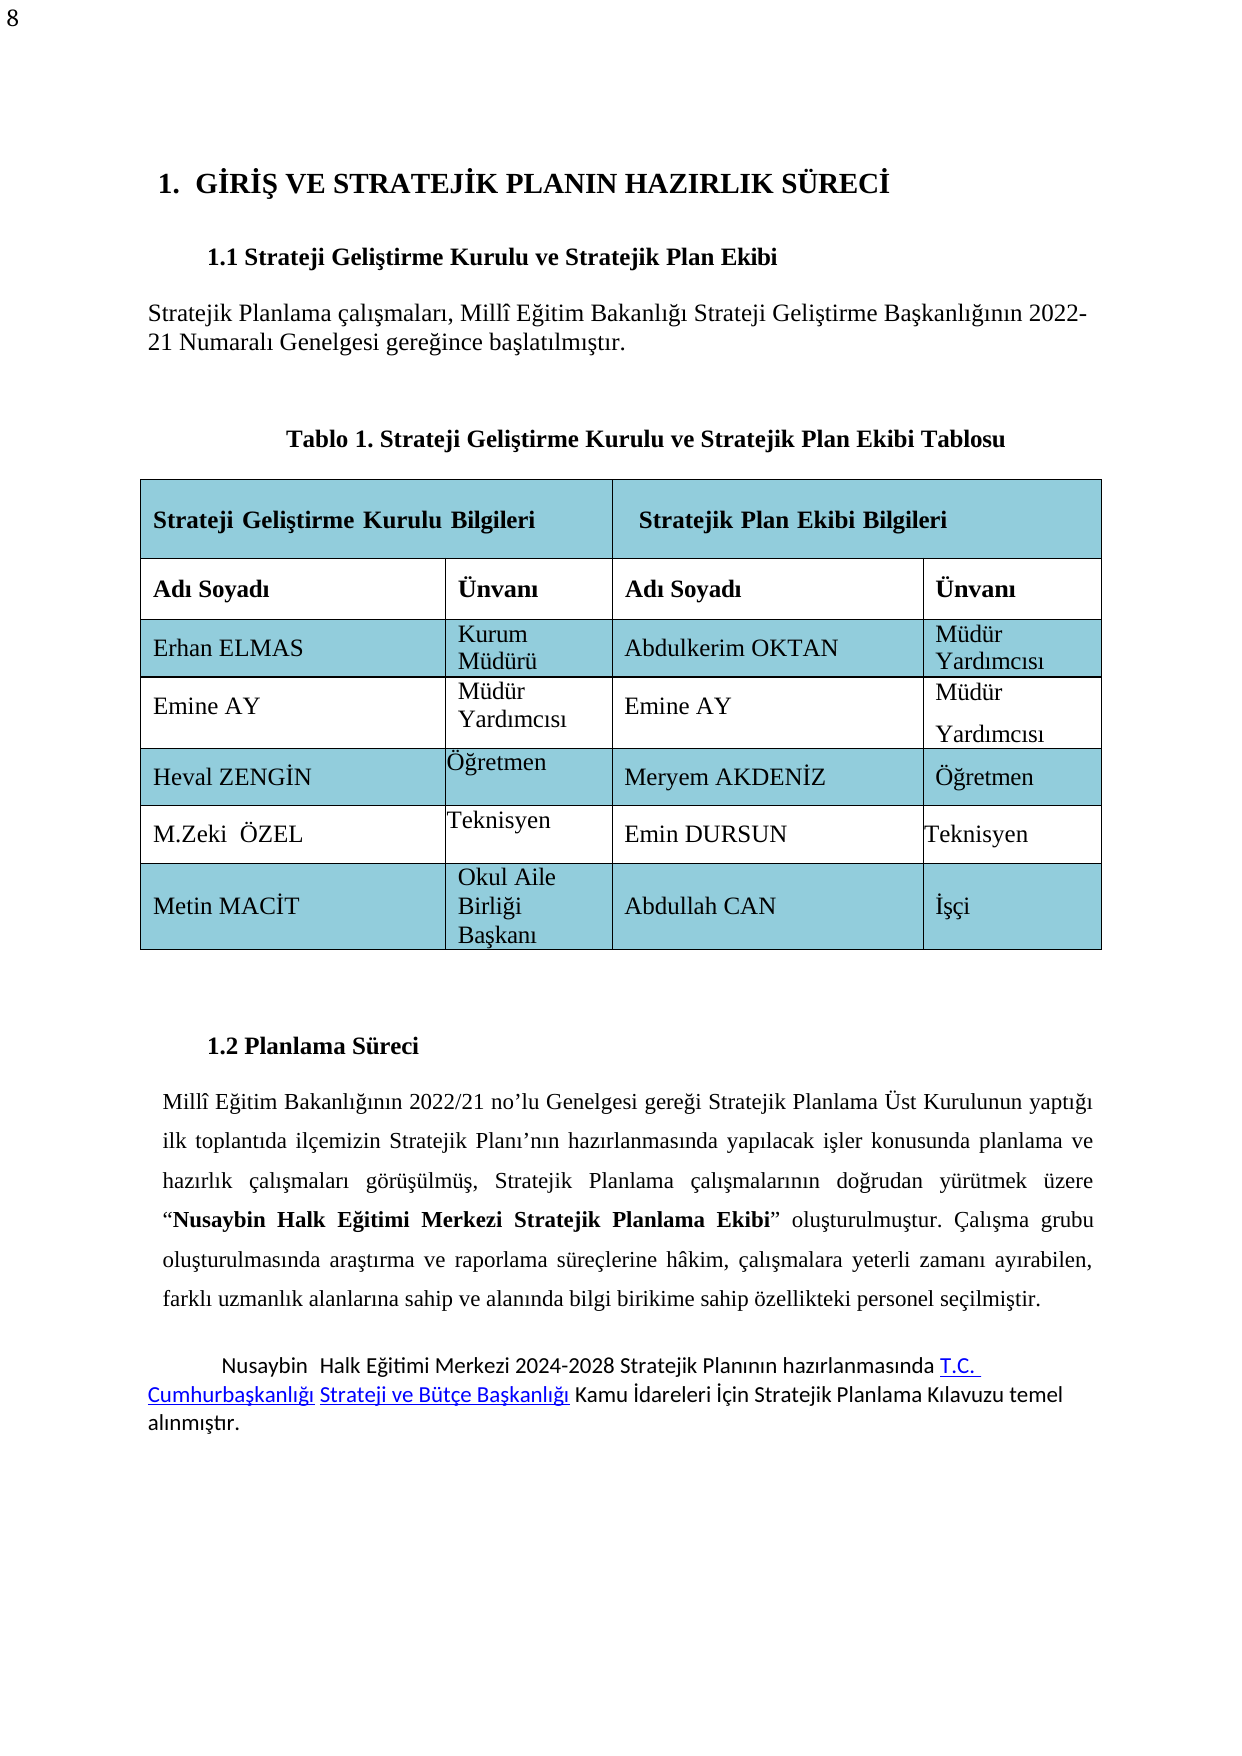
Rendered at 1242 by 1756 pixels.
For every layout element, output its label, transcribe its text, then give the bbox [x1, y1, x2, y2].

table_cell Abdullah CAN [613, 864, 923, 949]
subtitle Planlama Süreci [207, 1031, 1164, 1060]
table_cell Öğretmen [446, 749, 612, 805]
table_cell Emin DURSUN [613, 806, 923, 862]
table_cell Teknisyen [446, 806, 612, 862]
table_cell Meryem AKDENİZ [613, 749, 923, 805]
table_cell M.Zeki ÖZEL [141, 806, 445, 862]
table_cell Okul Aile Birliği Başkanı [446, 864, 612, 949]
table_cell Teknisyen [924, 806, 1101, 862]
table_cell Heval ZENGİN [141, 749, 445, 805]
table_cell Abdulkerim OKTAN [613, 620, 923, 676]
table_cell Erhan ELMAS [141, 620, 445, 676]
table_cell Müdür Yardımcısı [924, 620, 1101, 676]
text Millî Eğitim Bakanlığının 2022/21 no’lu Genelgesi gereği Stratejik Planlama Üst Kurulunun yaptığı ilk toplantıda ilçemizin Stratejik Planı’nın hazırlanmasında yapılacak işler konusunda planlama ve hazırlık çalışmaları görüşülmüş, Stratejik Planlama çalışmalarının doğrudan yürütmek üzere “Nusaybin Halk Eğitimi Merkezi Stratejik Planlama Ekibi” oluşturulmuştur. Çalışma grubu oluşturulmasında araştırma ve raporlama süreçlerine hâkim, çalışmalara yeterli zamanı ayırabilen, farklı uzmanlık alanlarına sahip ve alanında bilgi birikime sahip özellikteki personel seçilmiştir. [162, 1088, 1094, 1312]
table_cell İşçi [924, 864, 1101, 949]
table_cell Müdür Yardımcısı [924, 678, 1101, 748]
table_cell Müdür Yardımcısı [446, 678, 612, 748]
subtitle Strateji Geliştirme Kurulu ve Stratejik Plan Ekibi [207, 242, 1164, 270]
subtitle GİRİŞ VE STRATEJİK PLANIN HAZIRLIK SÜRECİ [158, 166, 1164, 200]
table_cell Emine AY [141, 678, 445, 748]
table_cell Kurum Müdürü [446, 620, 612, 676]
table_header Strateji Geliştirme Kurulu Bilgileri [141, 480, 612, 558]
text Stratejik Planlama çalışmaları, Millî Eğitim Bakanlığı Strateji Geliştirme Başkanlığının 2022- 21 Numaralı Genelgesi gereğince başlatılmıştır. [148, 298, 1110, 356]
table_cell Ünvanı [446, 559, 612, 619]
table_cell Ünvanı [924, 559, 1101, 619]
subtitle Tablo 1. Strateji Geliştirme Kurulu ve Stratejik Plan Ekibi Tablosu [187, 424, 1105, 453]
text Nusaybin Halk Eğitimi Merkezi 2024-2028 Stratejik Planının hazırlanmasında T.C. Cumhurbaşkanlığı Strateji ve Bütçe Başkanlığı Kamu İdareleri İçin Stratejik Planlama Kılavuzu temel alınmıştır. [148, 1352, 1110, 1436]
table_cell Adı Soyadı [613, 559, 923, 619]
table_cell Öğretmen [924, 749, 1101, 805]
table_cell Emine AY [613, 678, 923, 748]
table_cell Metin MACİT [141, 864, 445, 949]
table_cell Adı Soyadı [141, 559, 445, 619]
table_header Stratejik Plan Ekibi Bilgileri [613, 480, 1101, 558]
